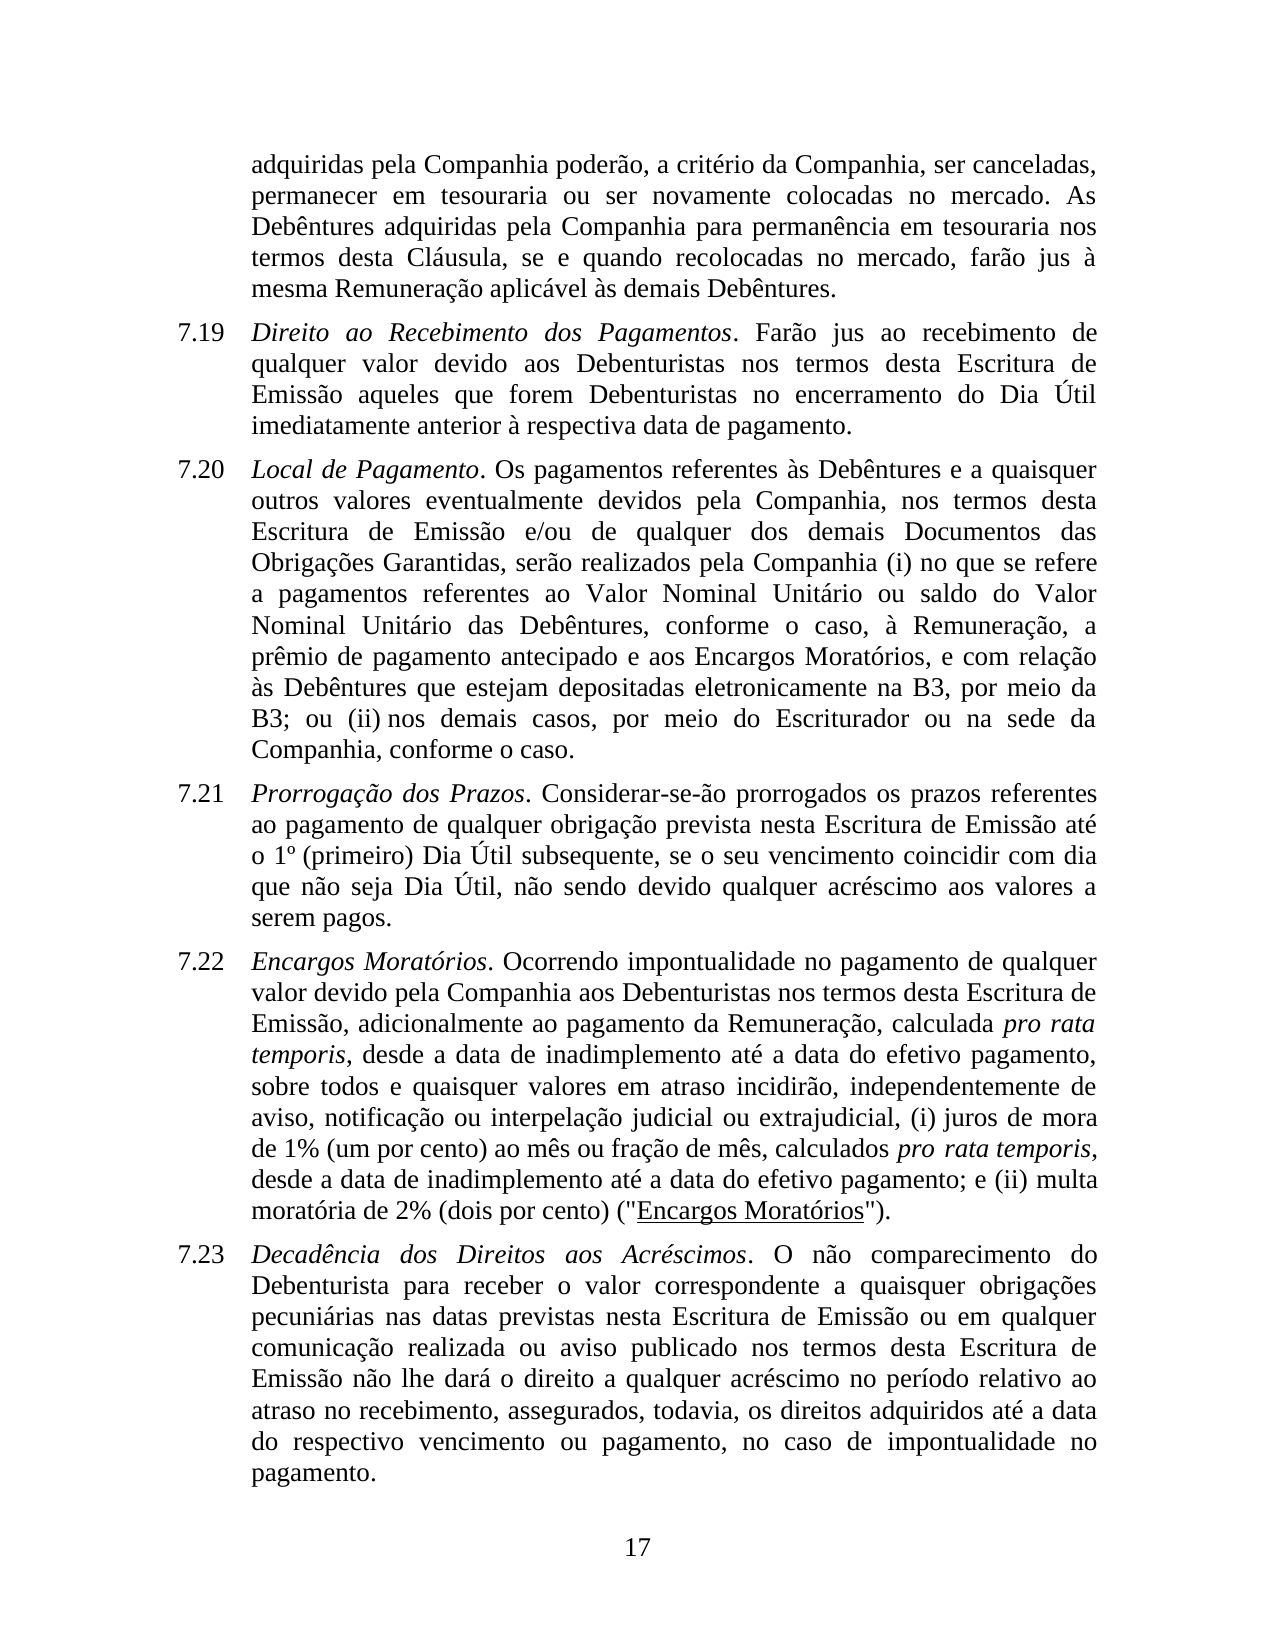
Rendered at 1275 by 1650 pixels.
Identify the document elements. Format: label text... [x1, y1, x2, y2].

list Decadência dos Direitos aos Acréscimos. O não comparecimento do Debenturista para receber o valor correspondente a quaisquer obrigações pecuniárias nas datas previstas nesta Escritura de Emissão ou em qualquer comunicação realizada ou aviso publicado nos termos desta Escritura de Emissão não lhe dará o direito a qualquer acréscimo no período relativo ao atraso no recebimento, assegurados, todavia, os direitos adquiridos até a data do respectivo vencimento ou pagamento, no caso de impontualidade no pagamento. [177, 1238, 1098, 1487]
list Prorrogação dos Prazos. Considerar-se-ão prorrogados os prazos referentes ao pagamento de qualquer obrigação prevista nesta Escritura de Emissão até o 1º (primeiro) Dia Útil subsequente, se o seu vencimento coincidir com dia que não seja Dia Útil, não sendo devido qualquer acréscimo aos valores a serem pagos. [177, 777, 1098, 933]
list Encargos Moratórios. Ocorrendo impontualidade no pagamento de qualquer valor devido pela Companhia aos Debenturistas nos termos desta Escritura de Emissão, adicionalmente ao pagamento da Remuneração, calculada pro rata temporis, desde a data de inadimplemento até a data do efetivo pagamento, sobre todos e quaisquer valores em atraso incidirão, independentemente de aviso, notificação ou interpelação judicial ou extrajudicial, (i) juros de mora de 1% (um por cento) ao mês ou fração de mês, calculados pro rata temporis, desde a data de inadimplemento até a data do efetivo pagamento; e (ii) multa moratória de 2% (dois por cento) ("Encargos Moratórios"). [177, 945, 1098, 1226]
list Direito ao Recebimento dos Pagamentos. Farão jus ao recebimento de qualquer valor devido aos Debenturistas nos termos desta Escritura de Emissão aqueles que forem Debenturistas no encerramento do Dia Útil imediatamente anterior à respectiva data de pagamento. [177, 316, 1098, 441]
list Local de Pagamento. Os pagamentos referentes às Debêntures e a quaisquer outros valores eventualmente devidos pela Companhia, nos termos desta Escritura de Emissão e/ou de qualquer dos demais Documentos das Obrigações Garantidas, serão realizados pela Companhia (i) no que se refere a pagamentos referentes ao Valor Nominal Unitário ou saldo do Valor Nominal Unitário das Debêntures, conforme o caso, à Remuneração, a prêmio de pagamento antecipado e aos Encargos Moratórios, e com relação às Debêntures que estejam depositadas eletronicamente na B3, por meio da B3; ou (ii) nos demais casos, por meio do Escriturador ou na sede da Companhia, conforme o caso. [177, 453, 1098, 764]
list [177, 148, 1098, 303]
